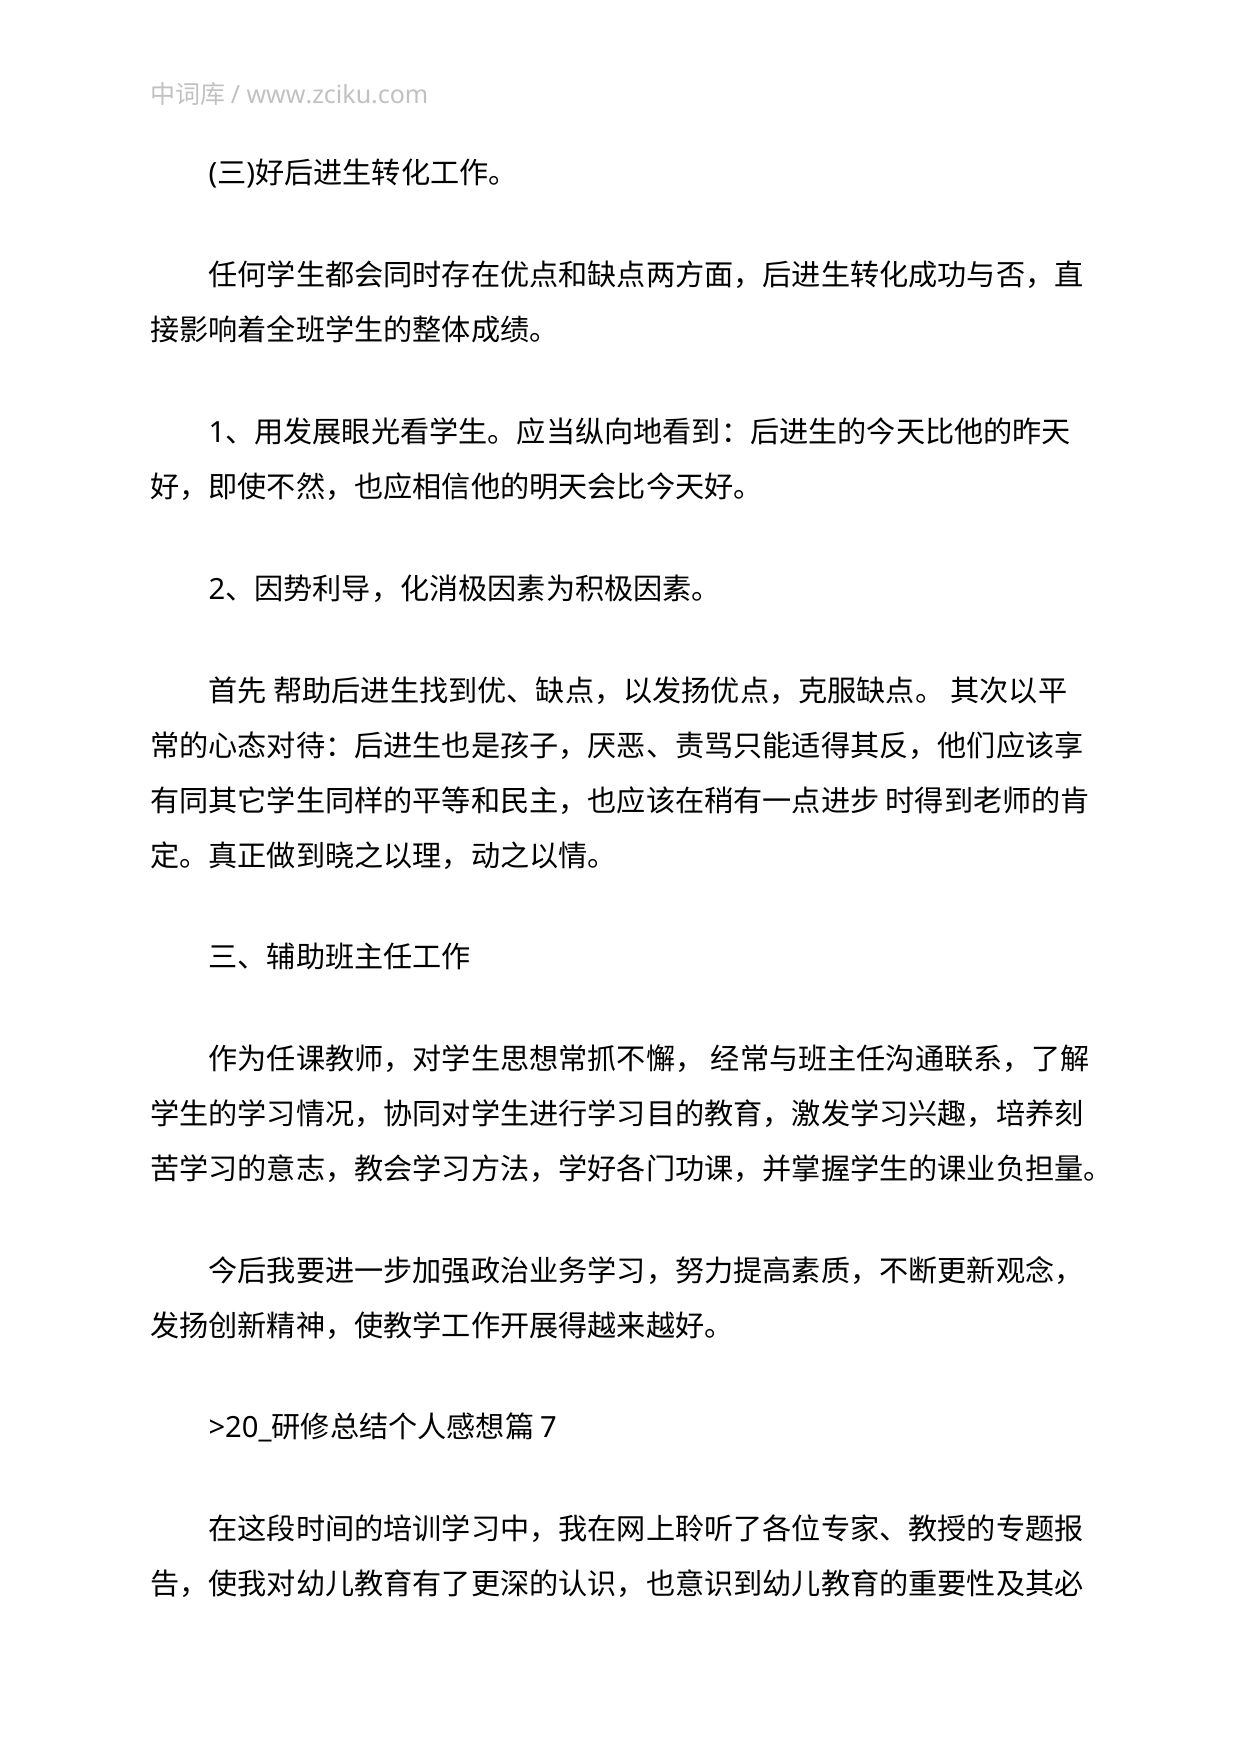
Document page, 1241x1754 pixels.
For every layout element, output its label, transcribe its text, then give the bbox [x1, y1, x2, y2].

text >20_研修总结个人感想篇7 [150, 1404, 1090, 1446]
text (三)好后进生转化工作。 [150, 150, 1090, 192]
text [150, 1506, 1090, 1603]
text 2、因势利导，化消极因素为积极因素。 [150, 565, 1090, 608]
text 1、用发展眼光看学生。应当纵向地看到：后进生的今天比他的昨天好，即使不然，也应相信他的明天会比今天好。 [150, 409, 1090, 506]
text 三、辅助班主任工作 [150, 934, 1090, 976]
text 今后我要进一步加强政治业务学习，努力提高素质，不断更新观念，发扬创新精神，使教学工作开展得越来越好。 [150, 1247, 1090, 1344]
text 作为任课教师，对学生思想常抓不懈， 经常与班主任沟通联系，了解学生的学习情况，协同对学生进行学习目的教育，激发学习兴趣，培养刻苦学习的意志，教会学习方法，学好各门功课，并掌握学生的课业负担量。 [150, 1036, 1090, 1188]
text 首先 帮助后进生找到优、缺点，以发扬优点，克服缺点。 其次以平常的心态对待：后进生也是孩子，厌恶、责骂只能适得其反，他们应该享有同其它学生同样的平等和民主，也应该在稍有一点进步 时得到老师的肯定。真正做到晓之以理，动之以情。 [150, 667, 1090, 874]
text 任何学生都会同时存在优点和缺点两方面，后进生转化成功与否，直接影响着全班学生的整体成绩。 [150, 252, 1090, 349]
